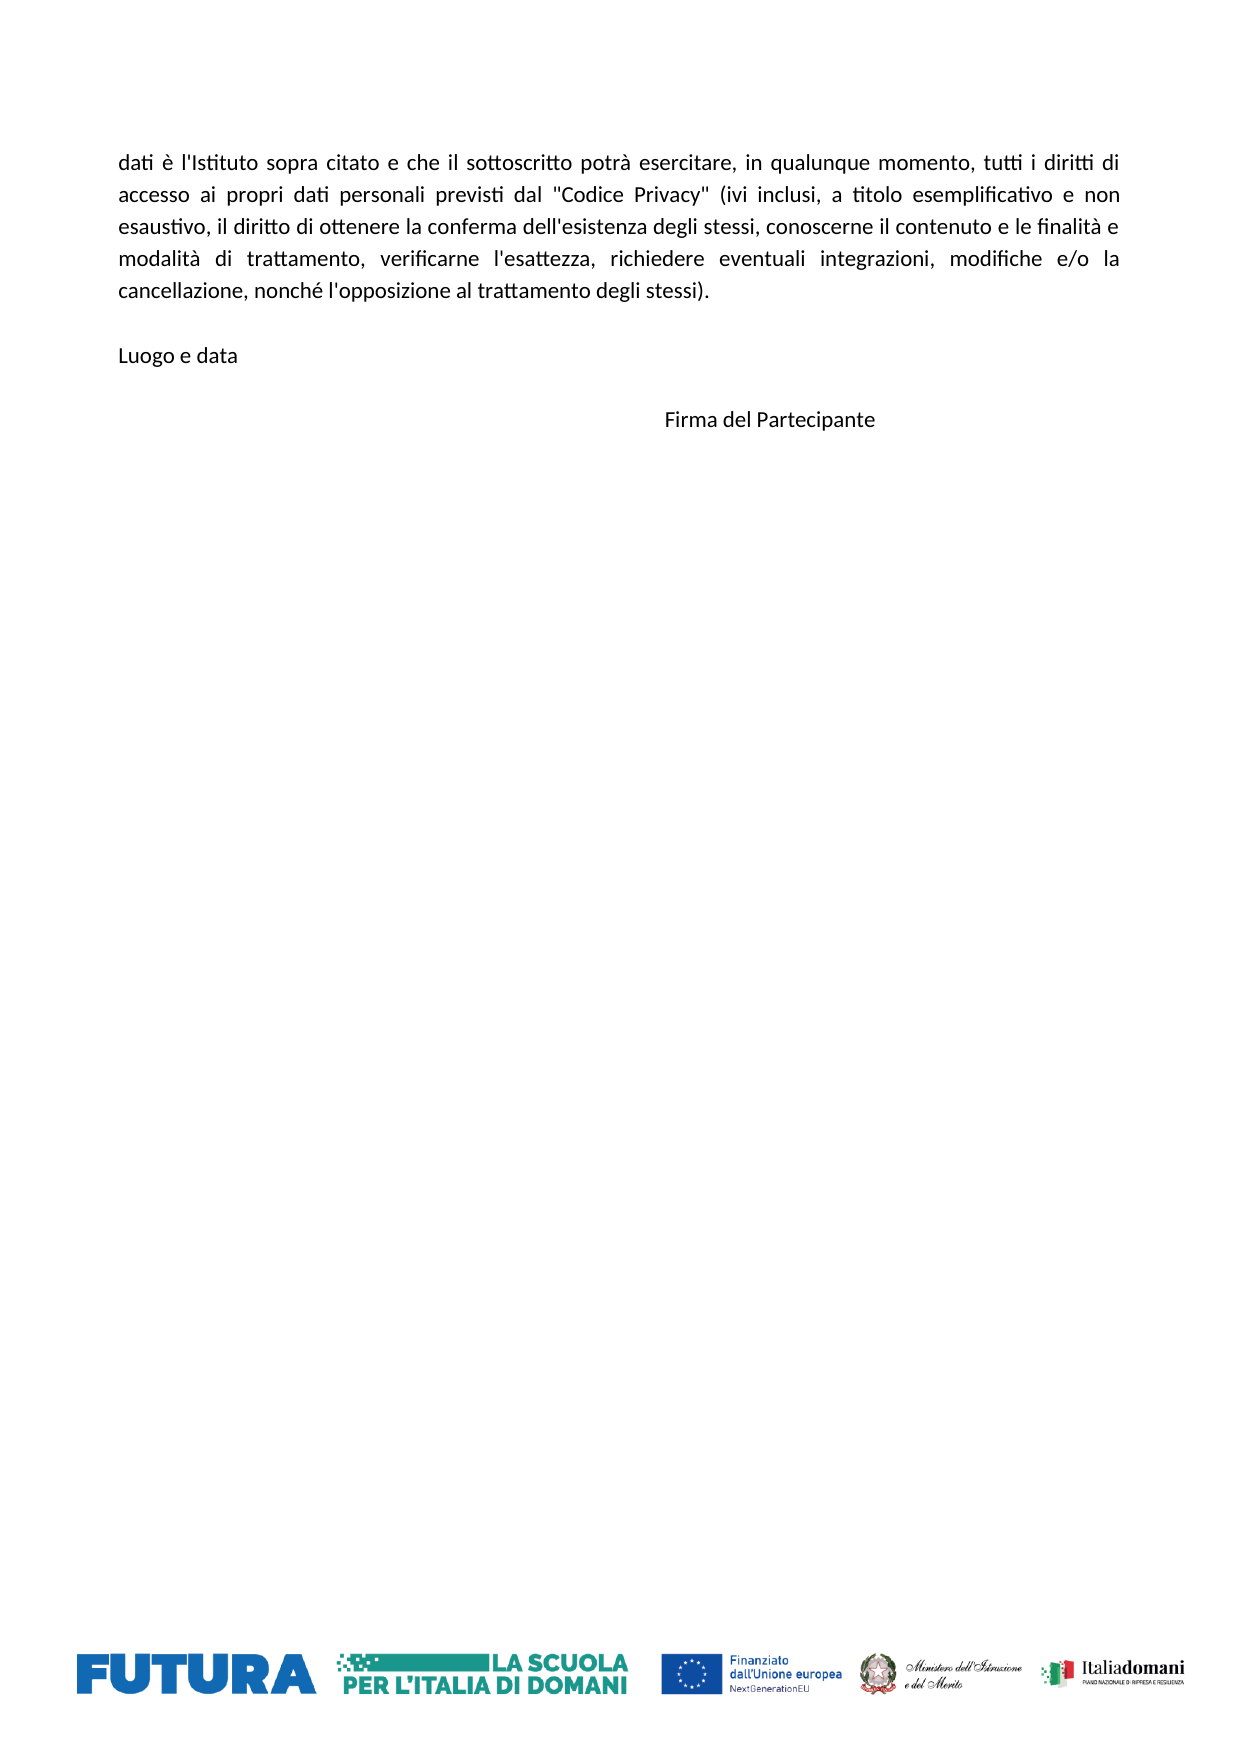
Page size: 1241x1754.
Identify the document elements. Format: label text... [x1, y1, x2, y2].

picture [76, 1652, 1185, 1695]
text Firma del Partecipante [343, 405, 1122, 433]
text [118, 148, 1122, 304]
text Luogo e data [118, 341, 1122, 369]
